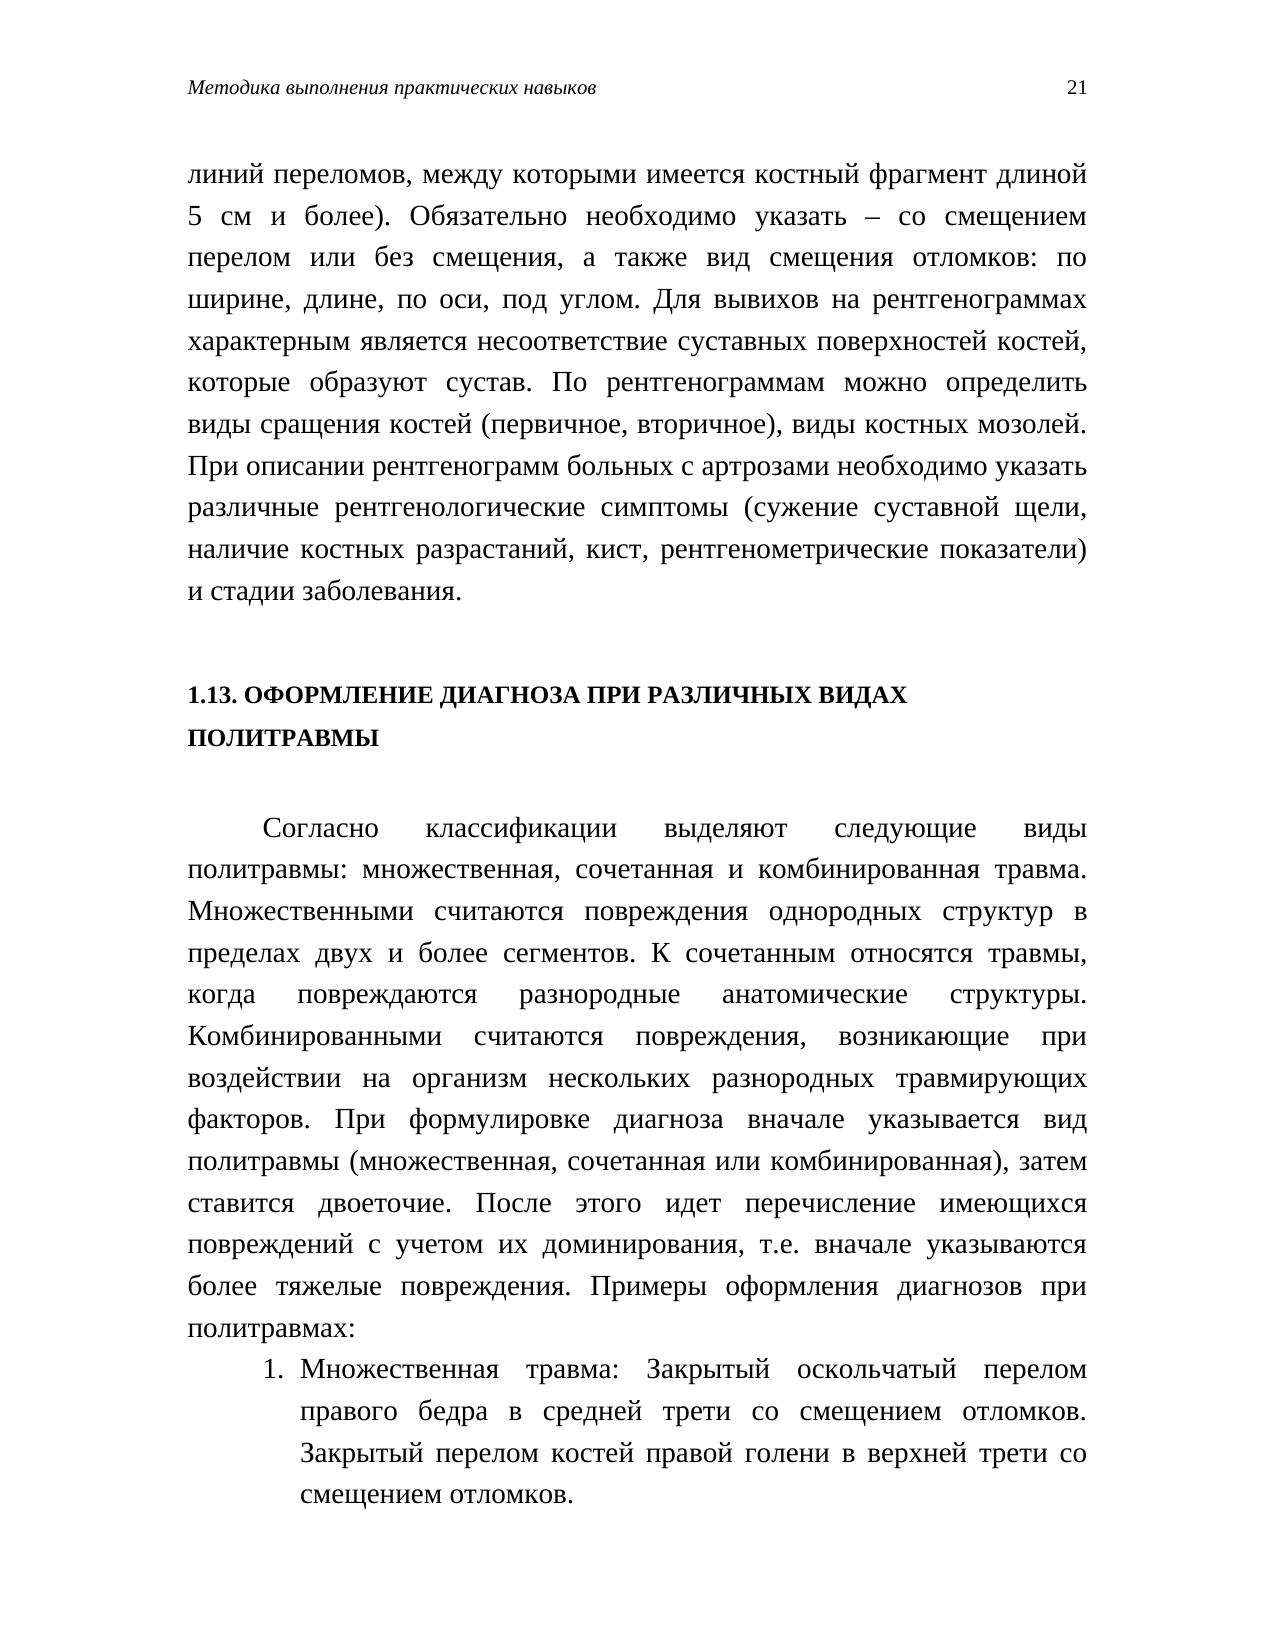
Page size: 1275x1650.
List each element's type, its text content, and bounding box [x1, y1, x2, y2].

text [187, 150, 1088, 608]
text Согласно классификации выделяют следующие виды политравмы: множественная, сочетанная и комбинированная травма. Множественными считаются повреждения однородных структур в пределах двух и более сегментов. К сочетанным относятся травмы, когда повреждаются разнородные анатомические структуры. Комбинированными считаются повреждения, возникающие при воздействии на организм нескольких разнородных травмирующих факторов. При формулировке диагноза вначале указывается вид политравмы (множественная, сочетанная или комбинированная), затем ставится двоеточие. После этого идет перечисление имеющихся повреждений с учетом их доминирования, т.е. вначале указываются более тяжелые повреждения. Примеры оформления диагнозов при политравмах: [187, 804, 1088, 1345]
list Множественная травма: Закрытый оскольчатый перелом правого бедра в средней трети со смещением отломков. Закрытый перелом костей правой голени в верхней трети со смещением отломков. [262, 1345, 1088, 1512]
subtitle 1.13. ОФОРМЛЕНИЕ ДИАГНОЗА ПРИ РАЗЛИЧНЫХ ВИДАХ ПОЛИТРАВМЫ [187, 680, 1088, 752]
